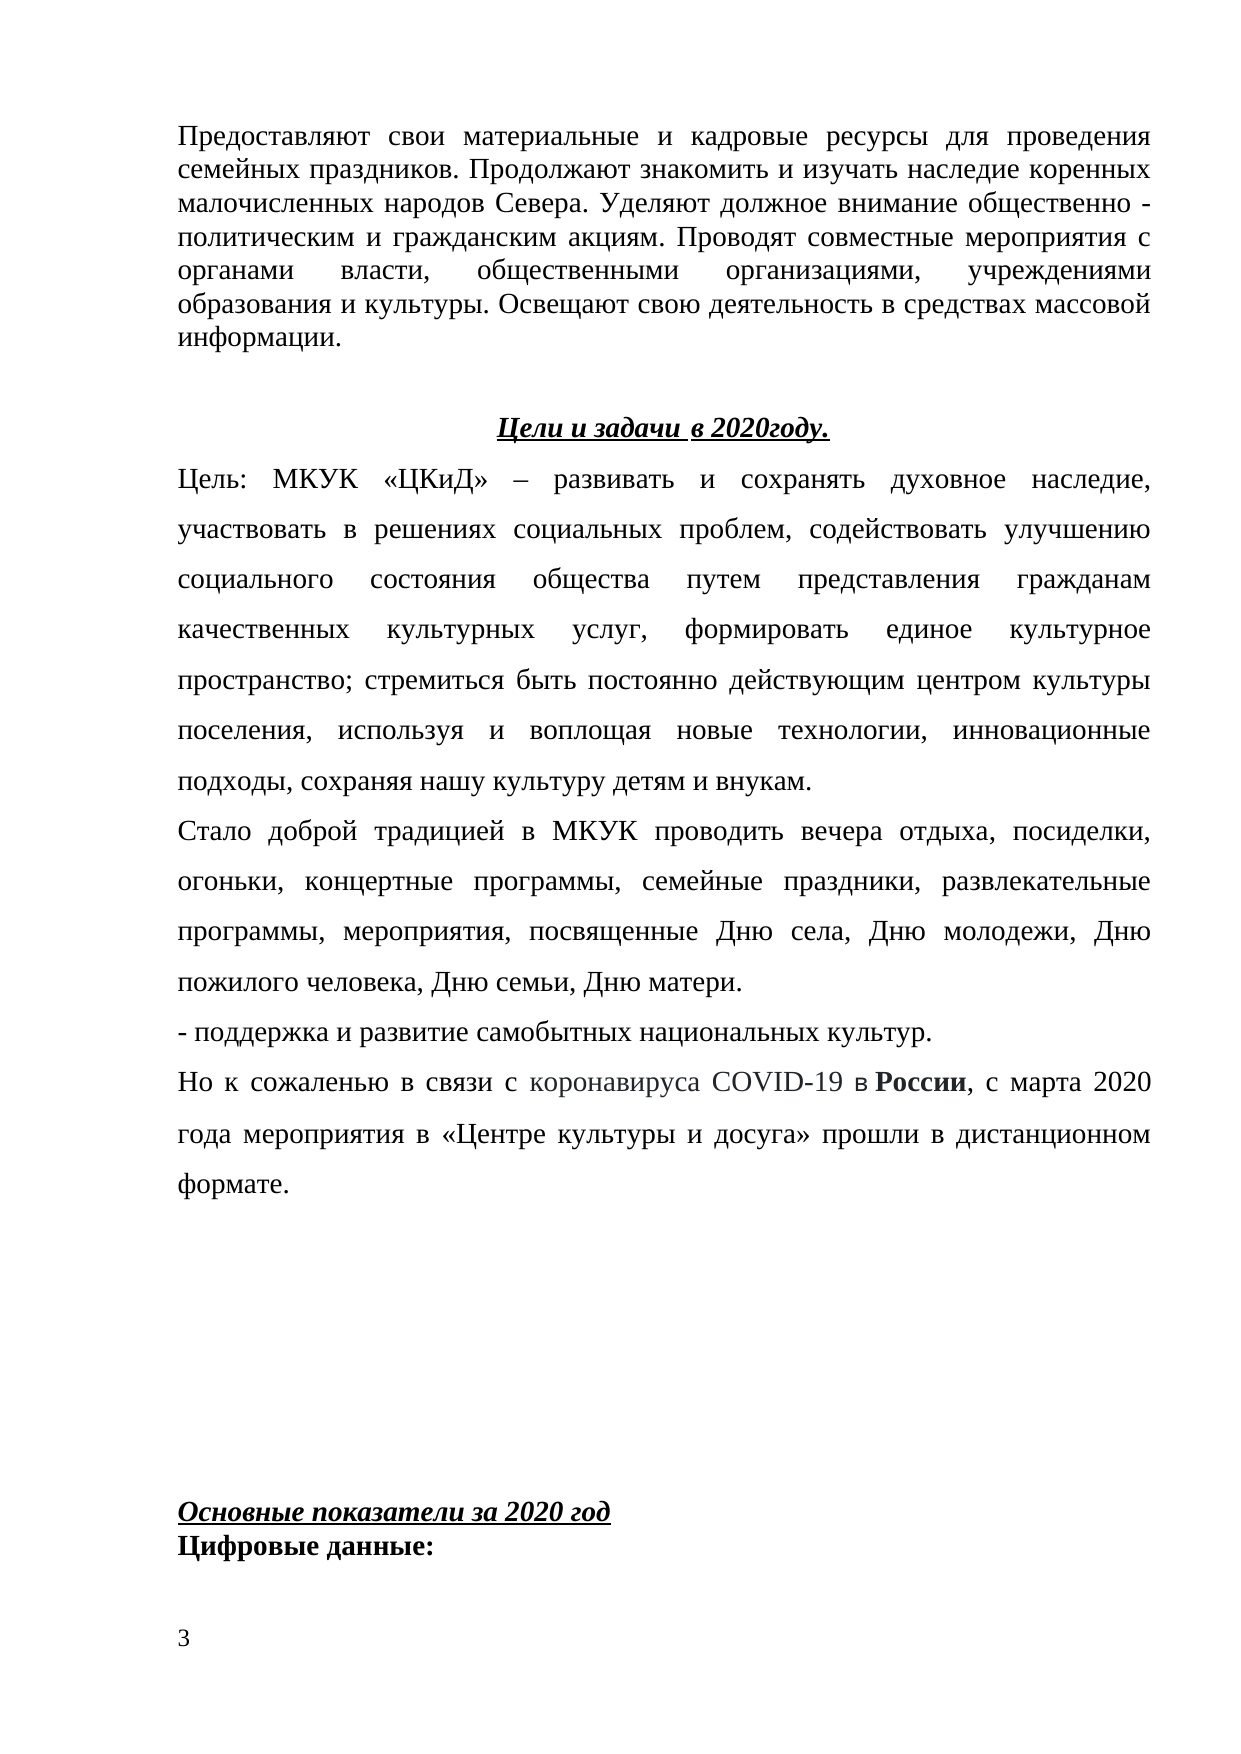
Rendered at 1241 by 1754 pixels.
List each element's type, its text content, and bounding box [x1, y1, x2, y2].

text Основные показатели за 2020 год [177, 1494, 1152, 1528]
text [177, 118, 1152, 353]
text Цели и задачи в 2020году. [177, 410, 1152, 444]
text Стало доброй традицией в МКУК проводить вечера отдыха, посиделки, огоньки, концертные программы, семейные праздники, развлекательные программы, мероприятия, посвященные Дню села, Дню молодежи, Дню пожилого человека, Дню семьи, Дню матери. [177, 813, 1152, 997]
text - поддержка и развитие самобытных национальных культур. [177, 1014, 1152, 1048]
text Цифровые данные: [177, 1528, 1152, 1561]
text Но к сожаленью в связи с коронавируса COVID-19 в России, с марта 2020 года мероприятия в «Центре культуры и досуга» прошли в дистанционном формате. [177, 1064, 1152, 1200]
text Цель: МКУК «ЦКиД» – развивать и сохранять духовное наследие, участвовать в решениях социальных проблем, содействовать улучшению социального состояния общества путем представления гражданам качественных культурных услуг, формировать единое культурное пространство; стремиться быть постоянно действующим центром культуры поселения, используя и воплощая новые технологии, инновационные подходы, сохраняя нашу культуру детям и внукам. [177, 461, 1152, 796]
